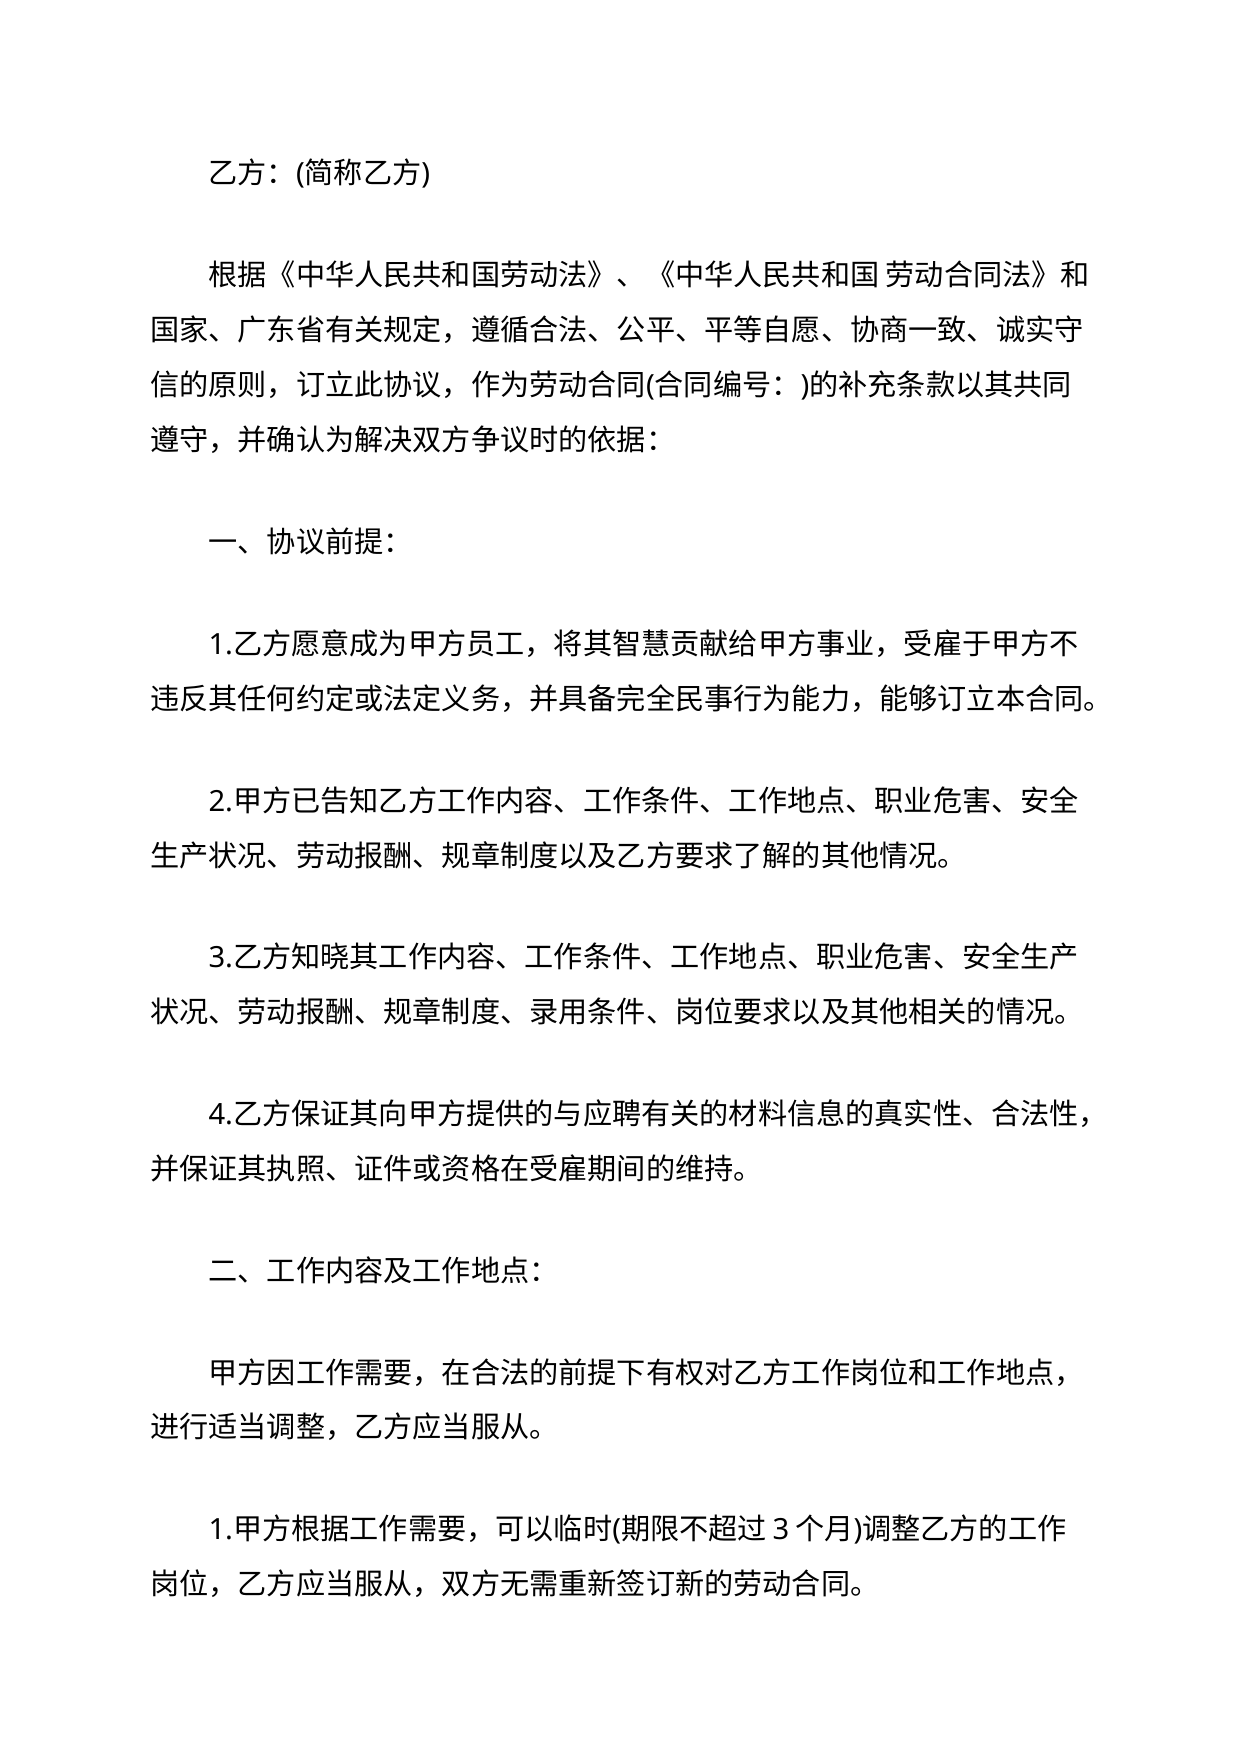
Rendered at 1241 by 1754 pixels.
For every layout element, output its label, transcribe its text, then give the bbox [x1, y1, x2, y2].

text 一、协议前提： [150, 518, 1090, 561]
text 根据《中华人民共和国劳动法》、《中华人民共和国 劳动合同法》和国家、广东省有关规定，遵循合法、公平、平等自愿、协商一致、诚实守信的原则，订立此协议，作为劳动合同(合同编号：)的补充条款以其共同遵守，并确认为解决双方争议时的依据： [150, 252, 1090, 459]
text 1.甲方根据工作需要，可以临时(期限不超过3个月)调整乙方的工作岗位，乙方应当服从，双方无需重新签订新的劳动合同。 [150, 1506, 1090, 1603]
text 4.乙方保证其向甲方提供的与应聘有关的材料信息的真实性、合法性，并保证其执照、证件或资格在受雇期间的维持。 [150, 1091, 1090, 1188]
text 甲方因工作需要，在合法的前提下有权对乙方工作岗位和工作地点，进行适当调整，乙方应当服从。 [150, 1349, 1090, 1446]
text 二、工作内容及工作地点： [150, 1247, 1090, 1290]
text 1.乙方愿意成为甲方员工，将其智慧贡献给甲方事业，受雇于甲方不违反其任何约定或法定义务，并具备完全民事行为能力，能够订立本合同。 [150, 620, 1090, 718]
text 乙方：(简称乙方) [150, 150, 1090, 192]
text 2.甲方已告知乙方工作内容、工作条件、工作地点、职业危害、安全生产状况、劳动报酬、规章制度以及乙方要求了解的其他情况。 [150, 777, 1090, 874]
text 3.乙方知晓其工作内容、工作条件、工作地点、职业危害、安全生产状况、劳动报酬、规章制度、录用条件、岗位要求以及其他相关的情况。 [150, 934, 1090, 1031]
